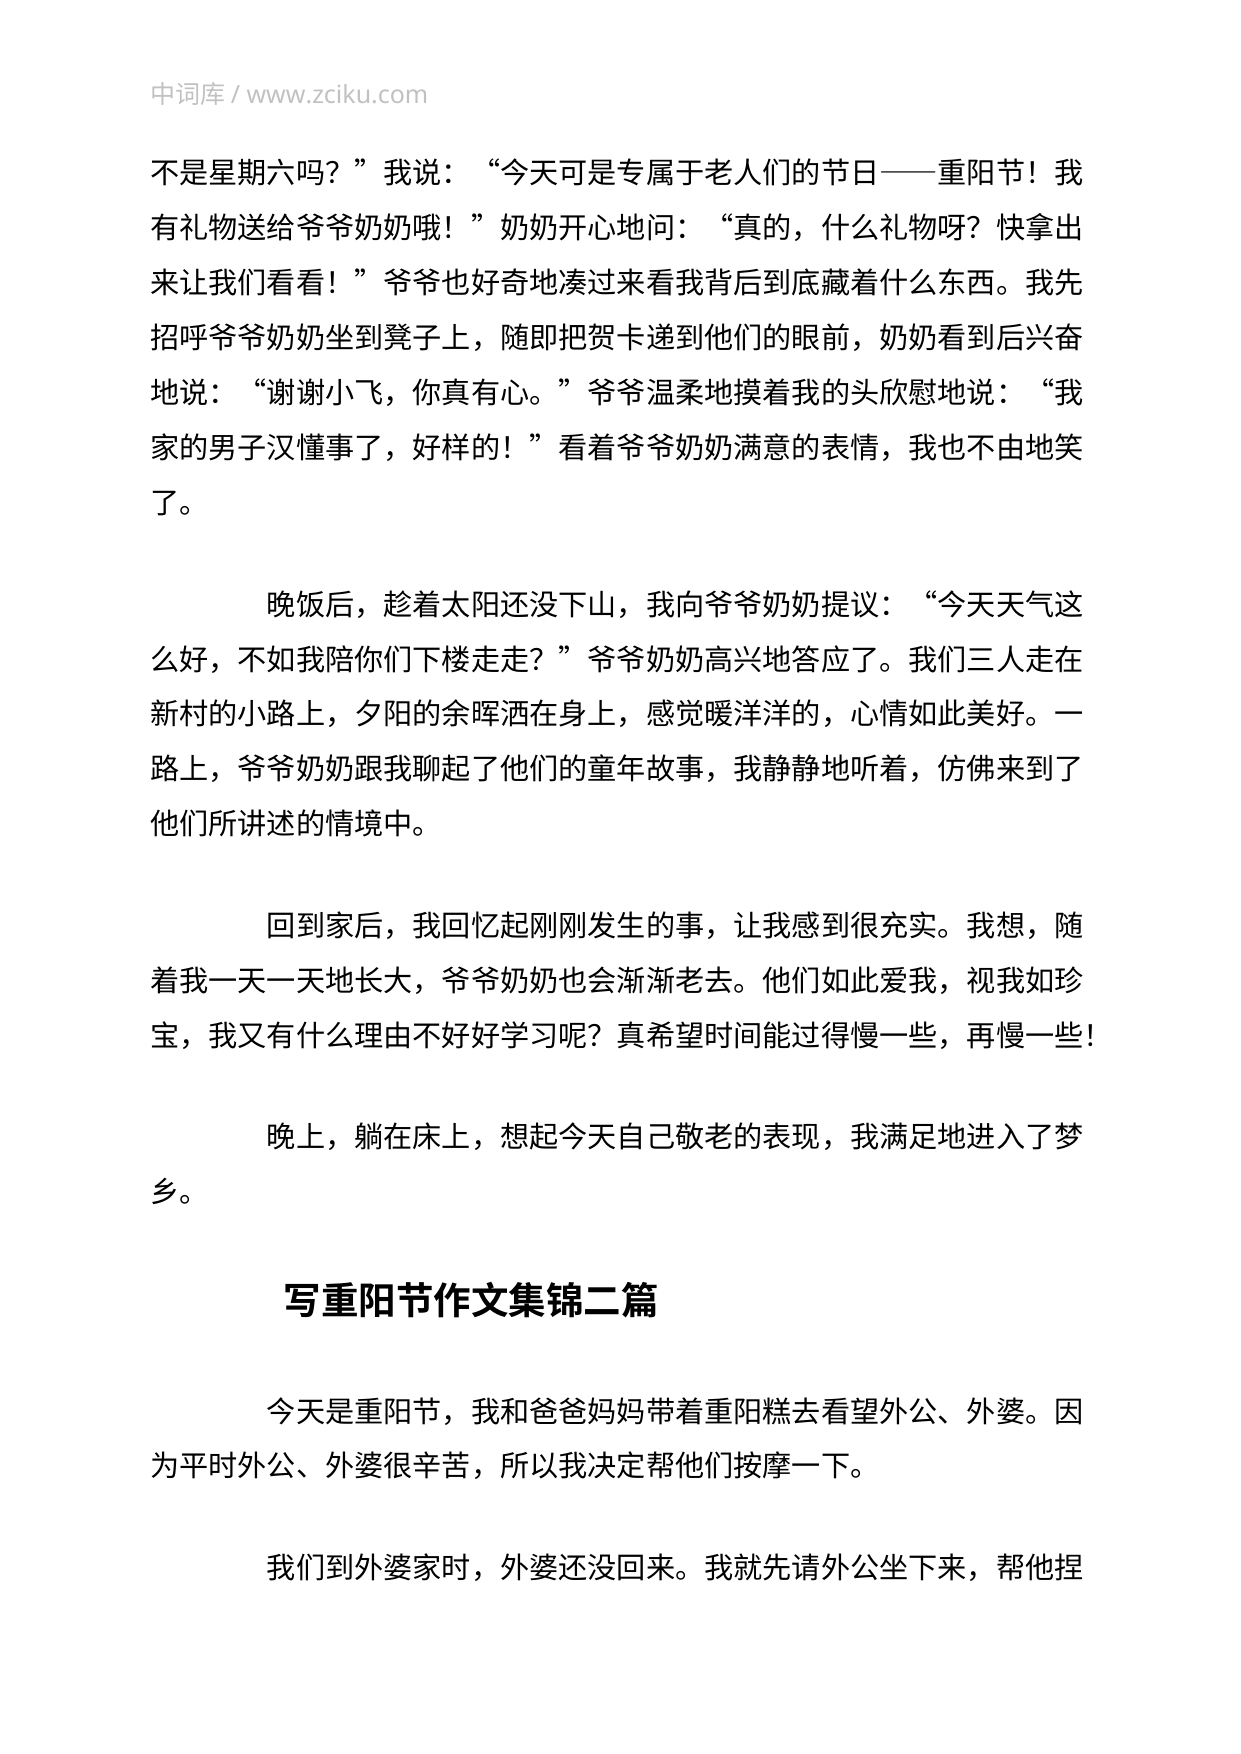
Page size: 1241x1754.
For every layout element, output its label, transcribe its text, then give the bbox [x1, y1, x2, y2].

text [150, 150, 1090, 522]
text 回到家后，我回忆起刚刚发生的事，让我感到很充实。我想，随着我一天一天地长大，爷爷奶奶也会渐渐老去。他们如此爱我，视我如珍宝，我又有什么理由不好好学习呢？真希望时间能过得慢一些，再慢一些！ [150, 902, 1090, 1054]
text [150, 1545, 1090, 1587]
text 写重阳节作文集锦二篇 [150, 1271, 1090, 1325]
text 晚上，躺在床上，想起今天自己敬老的表现，我满足地进入了梦乡。 [150, 1114, 1090, 1211]
text 今天是重阳节，我和爸爸妈妈带着重阳糕去看望外公、外婆。因为平时外公、外婆很辛苦，所以我决定帮他们按摩一下。 [150, 1388, 1090, 1485]
text 晚饭后，趁着太阳还没下山，我向爷爷奶奶提议：“今天天气这么好，不如我陪你们下楼走走？”爷爷奶奶高兴地答应了。我们三人走在新村的小路上，夕阳的余晖洒在身上，感觉暖洋洋的，心情如此美好。一路上，爷爷奶奶跟我聊起了他们的童年故事，我静静地听着，仿佛来到了他们所讲述的情境中。 [150, 581, 1090, 843]
